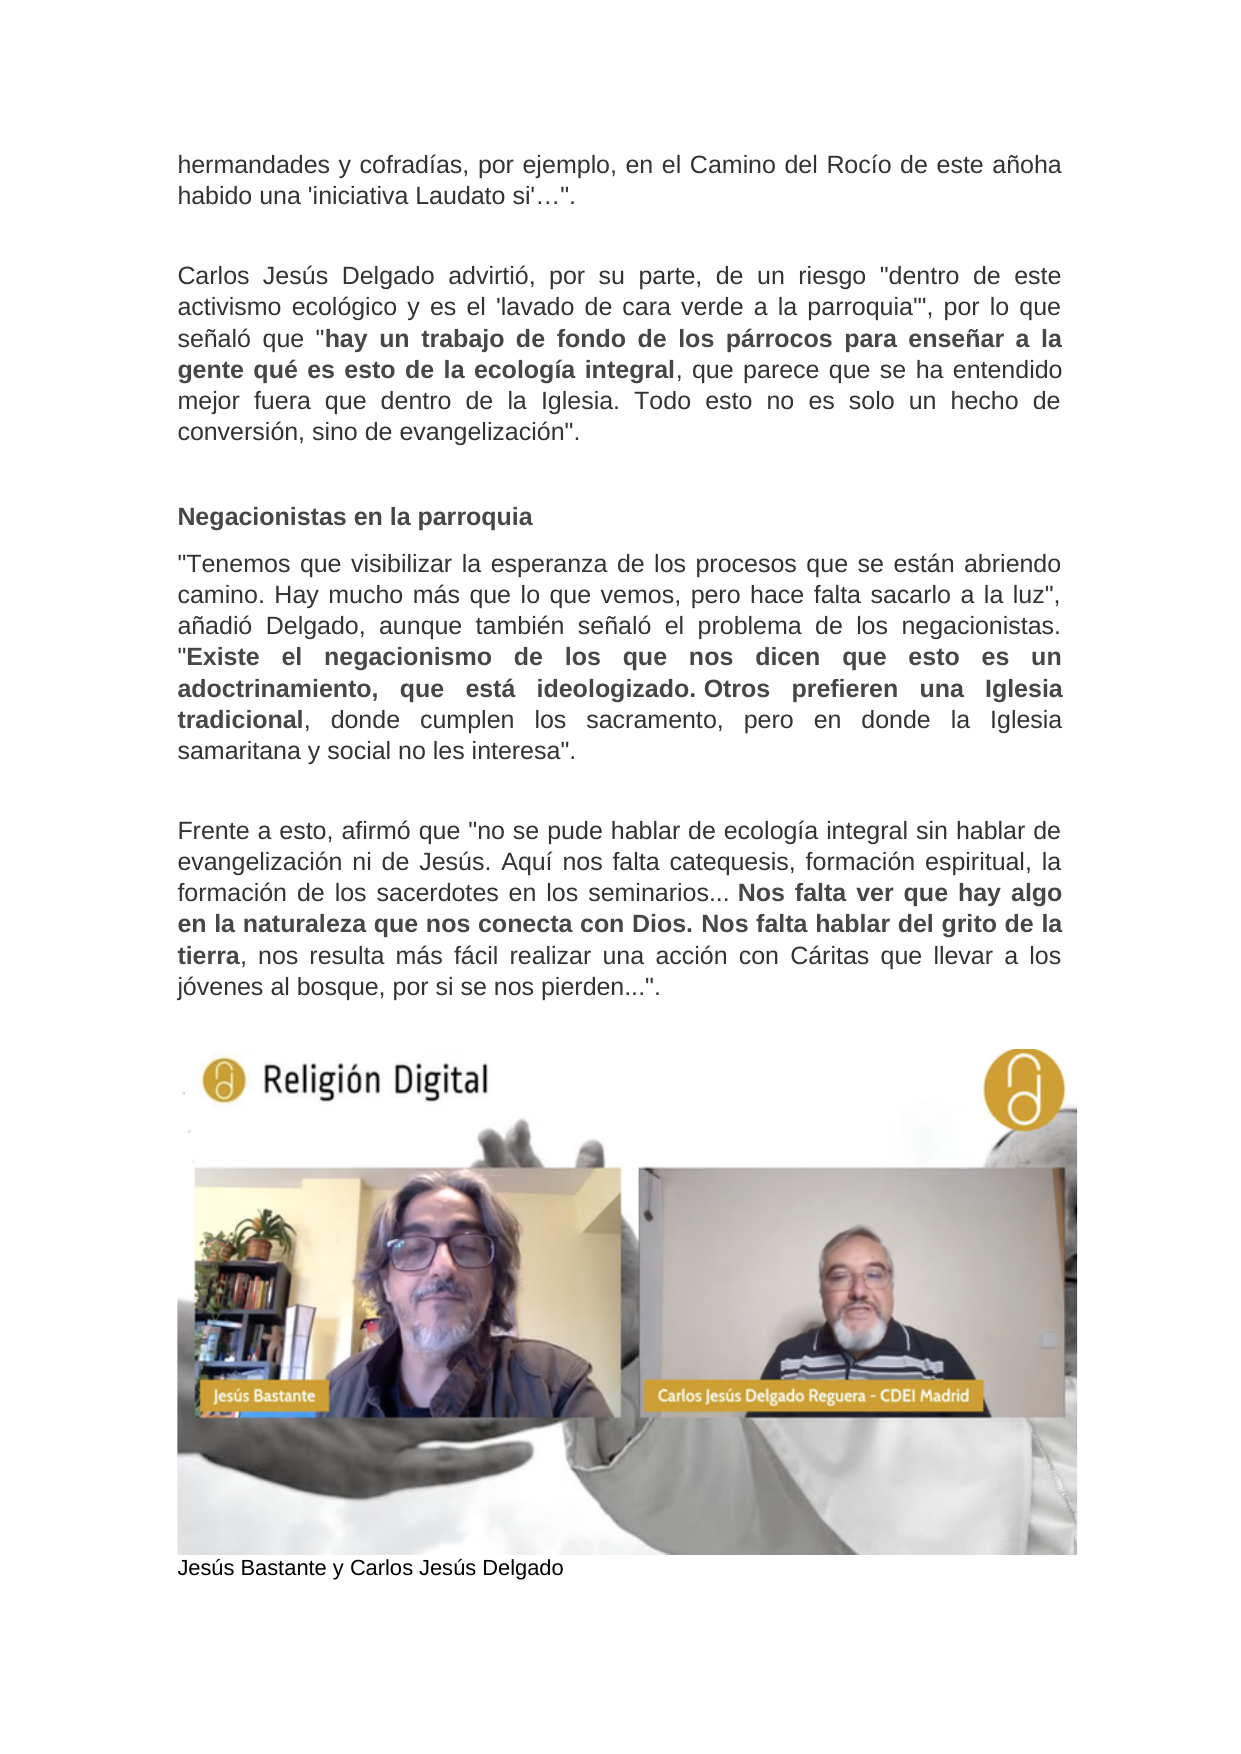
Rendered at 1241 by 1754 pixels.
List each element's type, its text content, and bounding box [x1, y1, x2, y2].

text Negacionistas en la parroquia [177, 494, 1063, 530]
picture [177, 1049, 1078, 1555]
text Jesús Bastante y Carlos Jesús Delgado [177, 1555, 1063, 1580]
text Carlos Jesús Delgado advirtió, por su parte, de un riesgo "dentro de este activismo ecológico y es el 'lavado de cara verde a la parroquia'", por lo que señaló que "hay un trabajo de fondo de los párrocos para enseñar a la gente qué es esto de la ecología integral, que parece que se ha entendido mejor fuera que dentro de la Iglesia. Todo esto no es solo un hecho de conversión, sino de evangelización". [177, 258, 1063, 446]
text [177, 148, 1063, 210]
text "Tenemos que visibilizar la esperanza de los procesos que se están abriendo camino. Hay mucho más que lo que vemos, pero hace falta sacarlo a la luz", añadió Delgado, aunque también señaló el problema de los negacionistas. "Existe el negacionismo de los que nos dicen que esto es un adoctrinamiento, que está ideologizado. Otros prefieren una Iglesia tradicional, donde cumplen los sacramento, pero en donde la Iglesia samaritana y social no les interesa". [177, 546, 1063, 765]
text Frente a esto, afirmó que "no se pude hablar de ecología integral sin hablar de evangelización ni de Jesús. Aquí nos falta catequesis, formación espiritual, la formación de los sacerdotes en los seminarios... Nos falta ver que hay algo en la naturaleza que nos conecta con Dios. Nos falta hablar del grito de la tierra, nos resulta más fácil realizar una acción con Cáritas que llevar a los jóvenes al bosque, por si se nos pierden...". [177, 813, 1063, 1001]
